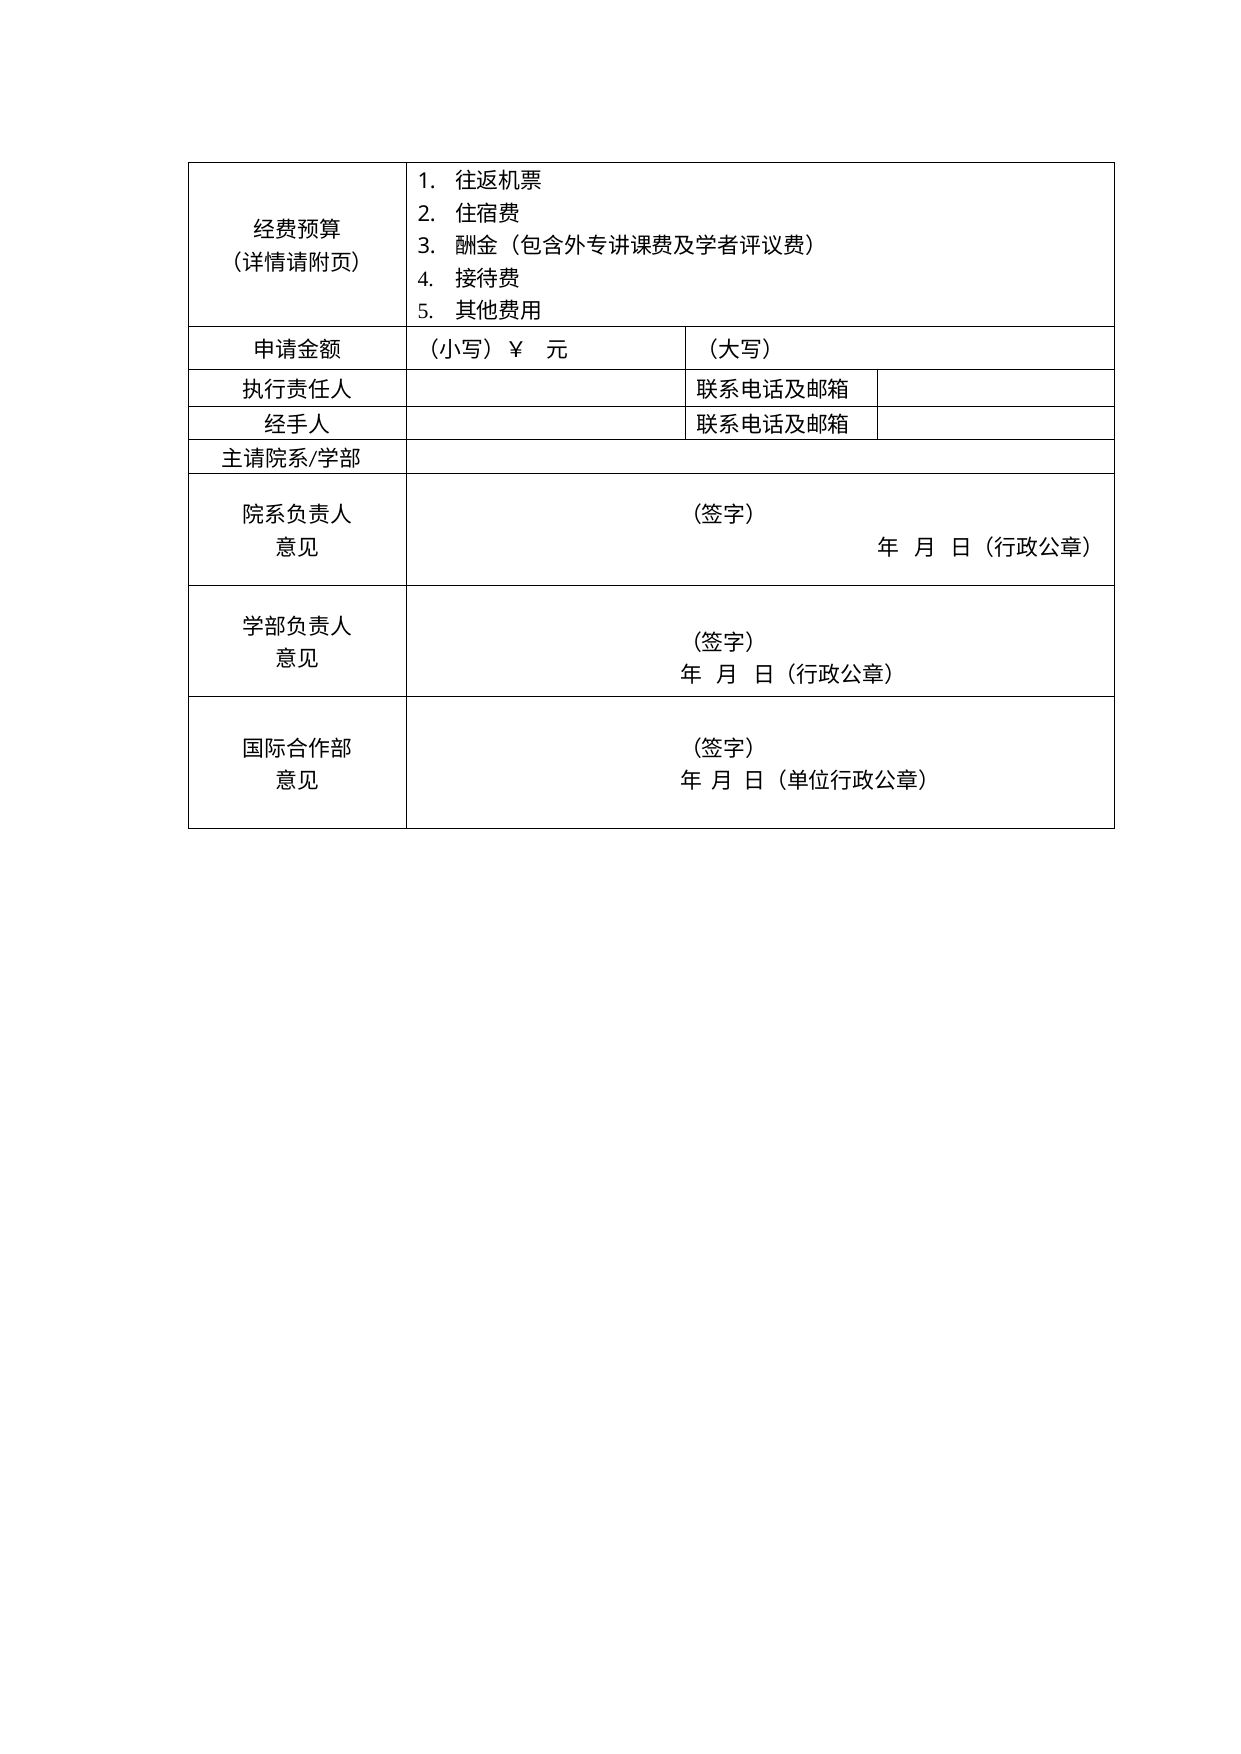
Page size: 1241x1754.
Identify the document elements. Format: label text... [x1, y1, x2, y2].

table_cell （签字） 年 月 日（行政公章） [407, 586, 1114, 696]
table_cell 国际合作部 意见 [189, 697, 406, 828]
table_cell 经手人 [189, 407, 406, 439]
table_cell 联系电话及邮箱 [686, 407, 877, 439]
table_cell 申请金额 [189, 327, 406, 369]
table_cell [407, 370, 685, 406]
table_cell （签字） 年 月 日（单位行政公章） [407, 697, 1114, 828]
table_cell （小写）￥ 元 [407, 327, 685, 369]
table_cell 经费预算 （详情请附页） [189, 163, 406, 326]
table_cell 联系电话及邮箱 [686, 370, 877, 406]
table_cell 院系负责人 意见 [189, 474, 406, 584]
table_cell [407, 407, 685, 439]
table_cell 执行责任人 [189, 370, 406, 406]
table_cell [878, 370, 1114, 406]
table_cell （大写） [686, 327, 1114, 369]
table_cell [407, 440, 1114, 473]
table_cell （签字） 年 月 日（行政公章） [407, 474, 1114, 584]
table_cell [878, 407, 1114, 439]
table_cell 往返机票 住宿费 酬金（包含外专讲课费及学者评议费） 接待费 其他费用 [407, 163, 1114, 326]
table_cell 主请院系/学部 [189, 440, 406, 473]
table_cell 学部负责人 意见 [189, 586, 406, 696]
